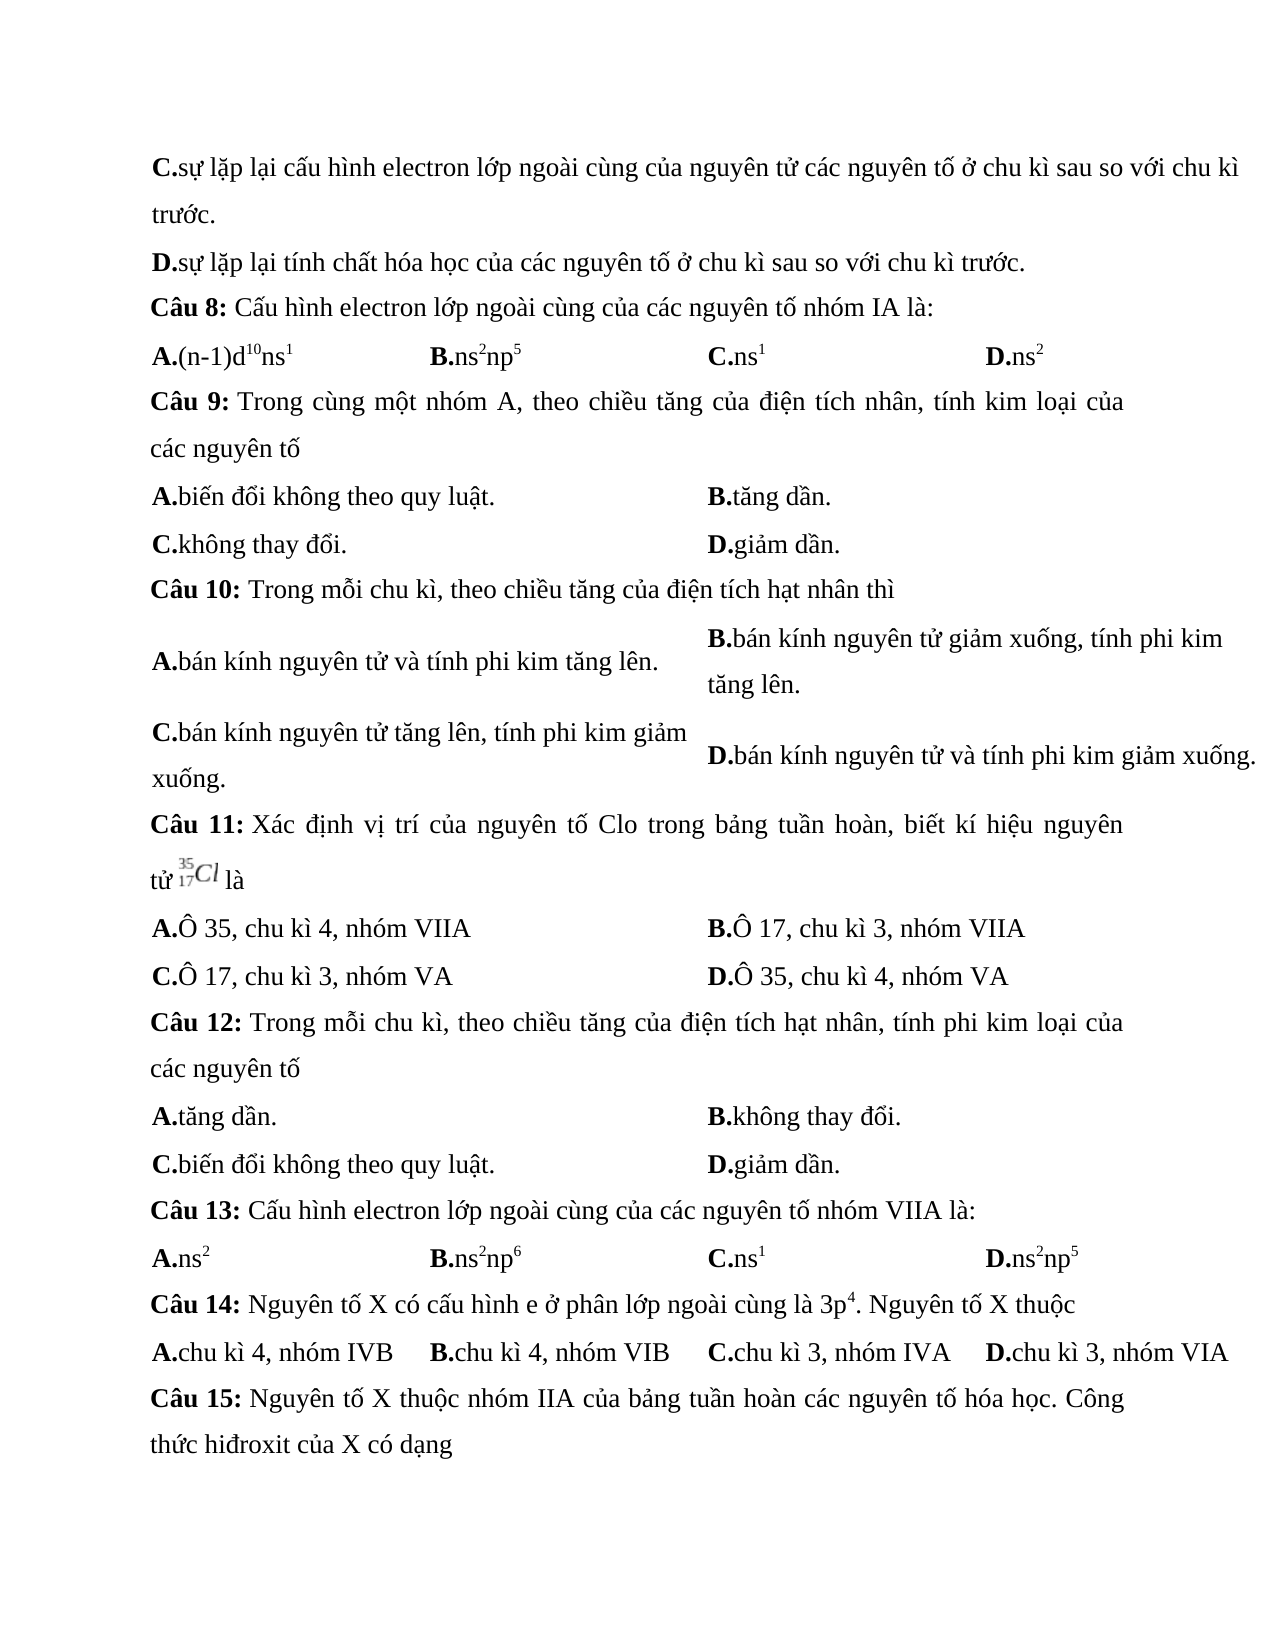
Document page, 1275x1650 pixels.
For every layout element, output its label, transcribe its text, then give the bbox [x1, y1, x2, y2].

table_header A.chu kì 4, nhóm IVB [150, 1335, 428, 1382]
table_cell C.không thay đổi. [150, 526, 706, 574]
table_header C.ns1 [706, 1240, 984, 1288]
table_header A.tăng dần. [150, 1099, 706, 1146]
table_cell D.sự lặp lại tính chất hóa học của các nguyên tố ở chu kì sau so với chu kì trước. [150, 244, 1262, 291]
table_header B.không thay đổi. [706, 1099, 1262, 1146]
table_cell D.giảm dần. [706, 526, 1262, 574]
table_header D.ns2 [984, 338, 1262, 386]
table_header A.(n-1)d10ns1 [150, 338, 428, 386]
table_header D.ns2np5 [984, 1240, 1262, 1288]
table_cell C.Ô 17, chu kì 3, nhóm VA [150, 958, 706, 1006]
table_cell D.bán kính nguyên tử và tính phi kim giảm xuống. [706, 714, 1262, 808]
text Câu 13: Cấu hình electron lớp ngoài cùng của các nguyên tố nhóm VIIA là: [150, 1194, 1125, 1225]
table_header D.chu kì 3, nhóm VIA [984, 1335, 1262, 1382]
table_header B.ns2np6 [428, 1240, 706, 1288]
table_cell D.giảm dần. [706, 1146, 1262, 1194]
table_header B.tăng dần. [706, 479, 1262, 526]
text Câu 11: Xác định vị trí của nguyên tố Clo trong bảng tuần hoàn, biết kí hiệu nguyên tử là [150, 808, 1125, 895]
table_header B.chu kì 4, nhóm VIB [428, 1335, 706, 1382]
table_header B.bán kính nguyên tử giảm xuống, tính phi kim tăng lên. [706, 620, 1262, 714]
table_cell C.sự lặp lại cấu hình electron lớp ngoài cùng của nguyên tử các nguyên tố ở chu kì sau so với chu kì trước. [150, 150, 1262, 244]
table_cell C.bán kính nguyên tử tăng lên, tính phi kim giảm xuống. [150, 714, 706, 808]
table_header A.ns2 [150, 1240, 428, 1288]
text Câu 15: Nguyên tố X thuộc nhóm IIA của bảng tuần hoàn các nguyên tố hóa học. Công thức hiđroxit của X có dạng [150, 1382, 1125, 1460]
table_header C.chu kì 3, nhóm IVA [706, 1335, 984, 1382]
table_header B.Ô 17, chu kì 3, nhóm VIIA [706, 911, 1262, 958]
table_header C.ns1 [706, 338, 984, 386]
table_cell D.Ô 35, chu kì 4, nhóm VA [706, 958, 1262, 1006]
table_header B.ns2np5 [428, 338, 706, 386]
table_cell C.biến đổi không theo quy luật. [150, 1146, 706, 1194]
picture [178, 855, 218, 890]
table_header A.biến đổi không theo quy luật. [150, 479, 706, 526]
text Câu 9: Trong cùng một nhóm A, theo chiều tăng của điện tích nhân, tính kim loại của các nguyên tố [150, 386, 1125, 463]
table_header A.bán kính nguyên tử và tính phi kim tăng lên. [150, 620, 706, 714]
text Câu 8: Cấu hình electron lớp ngoài cùng của các nguyên tố nhóm IA là: [150, 291, 1125, 323]
text Câu 12: Trong mỗi chu kì, theo chiều tăng của điện tích hạt nhân, tính phi kim loại của các nguyên tố [150, 1006, 1125, 1083]
text Câu 10: Trong mỗi chu kì, theo chiều tăng của điện tích hạt nhân thì [150, 574, 1125, 605]
table_header A.Ô 35, chu kì 4, nhóm VIIA [150, 911, 706, 958]
text Câu 14: Nguyên tố X có cấu hình e ở phân lớp ngoài cùng là 3p4. Nguyên tố X thuộc [150, 1288, 1125, 1319]
